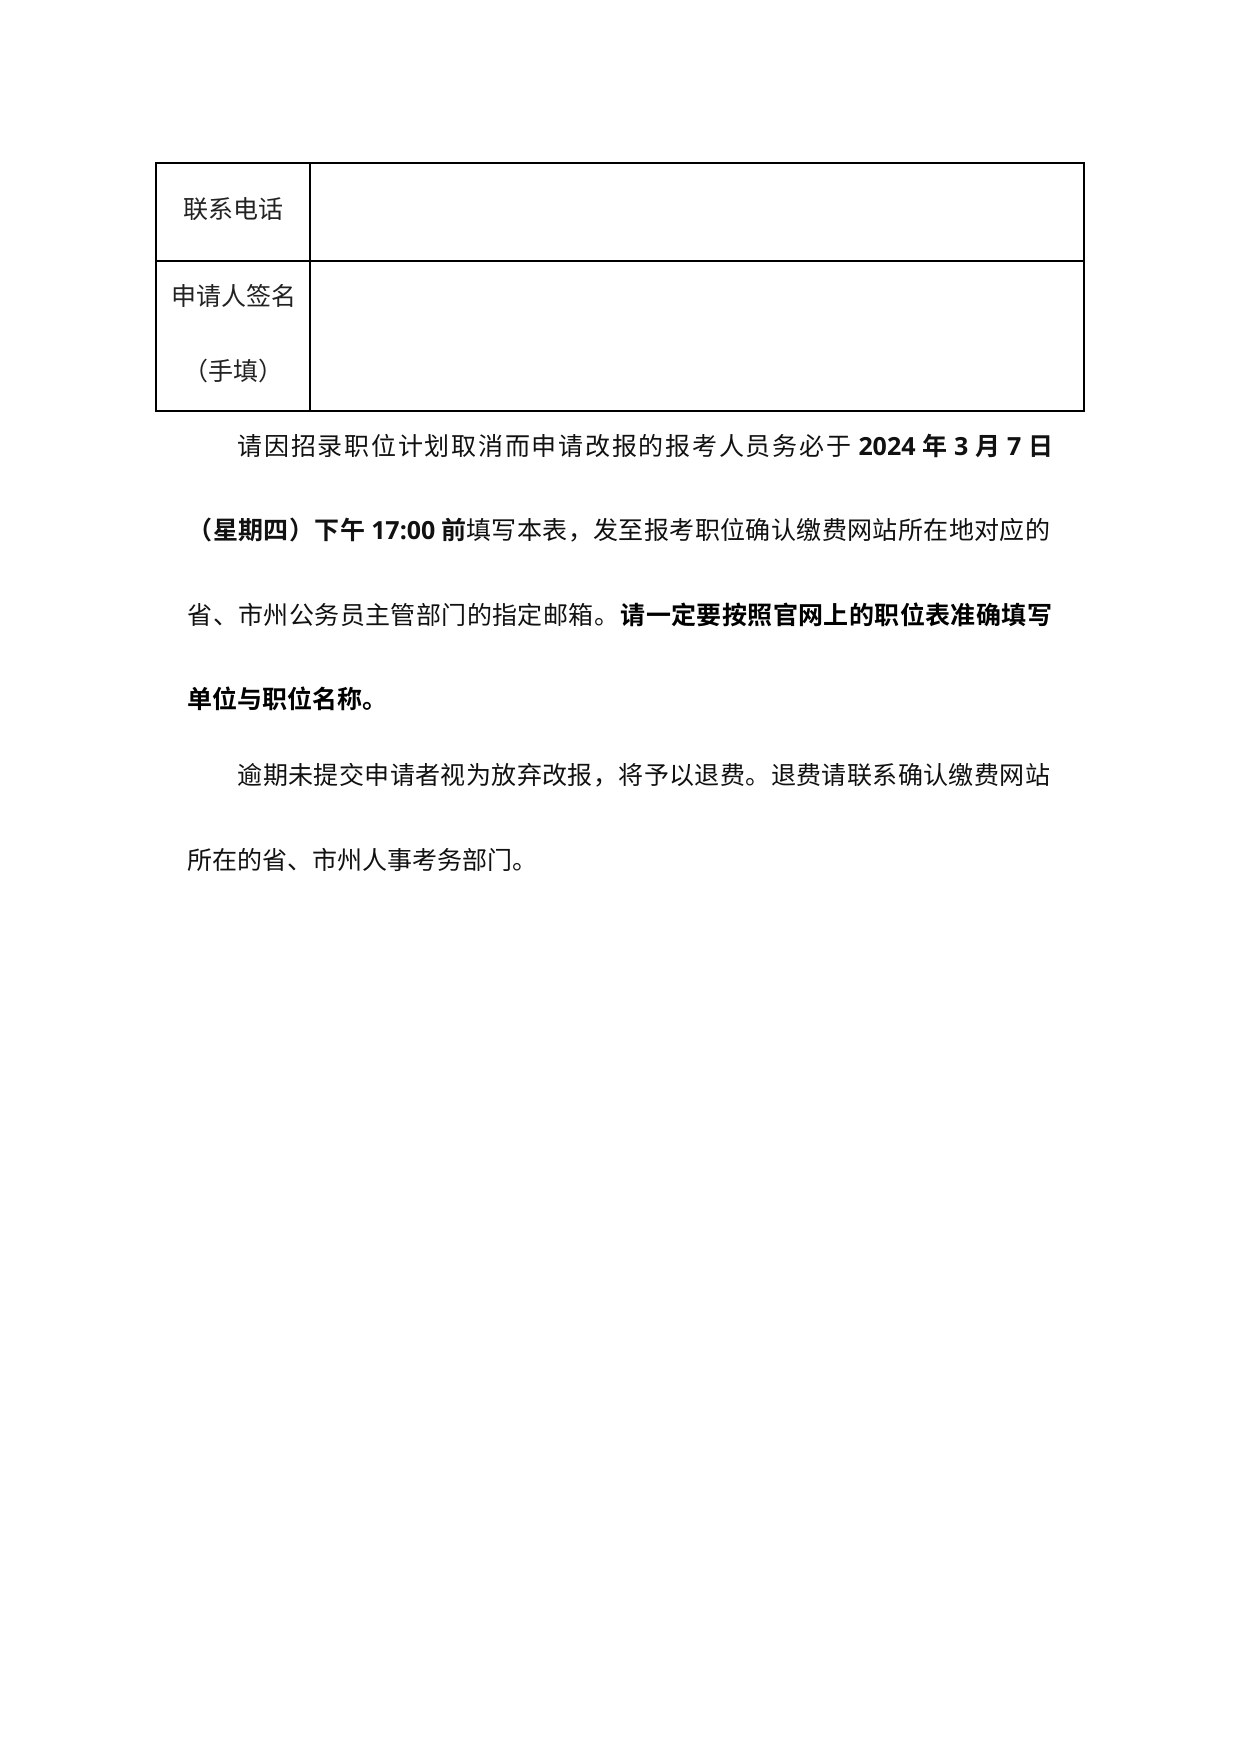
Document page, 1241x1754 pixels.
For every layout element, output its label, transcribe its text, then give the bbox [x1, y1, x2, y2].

table_cell [311, 262, 1083, 410]
text 请因招录职位计划取消而申请改报的报考人员务必于2024年3月7日（星期四）下午17:00前填写本表，发至报考职位确认缴费网站所在地对应的省、市州公务员主管部门的指定邮箱。请一定要按照官网上的职位表准确填写单位与职位名称。 [187, 412, 1053, 730]
table_cell 联系电话 [157, 164, 309, 259]
text 逾期未提交申请者视为放弃改报，将予以退费。退费请联系确认缴费网站所在的省、市州人事考务部门。 [187, 741, 1053, 891]
table_cell 申请人签名 （手填） [157, 262, 309, 410]
table_cell [311, 164, 1083, 259]
